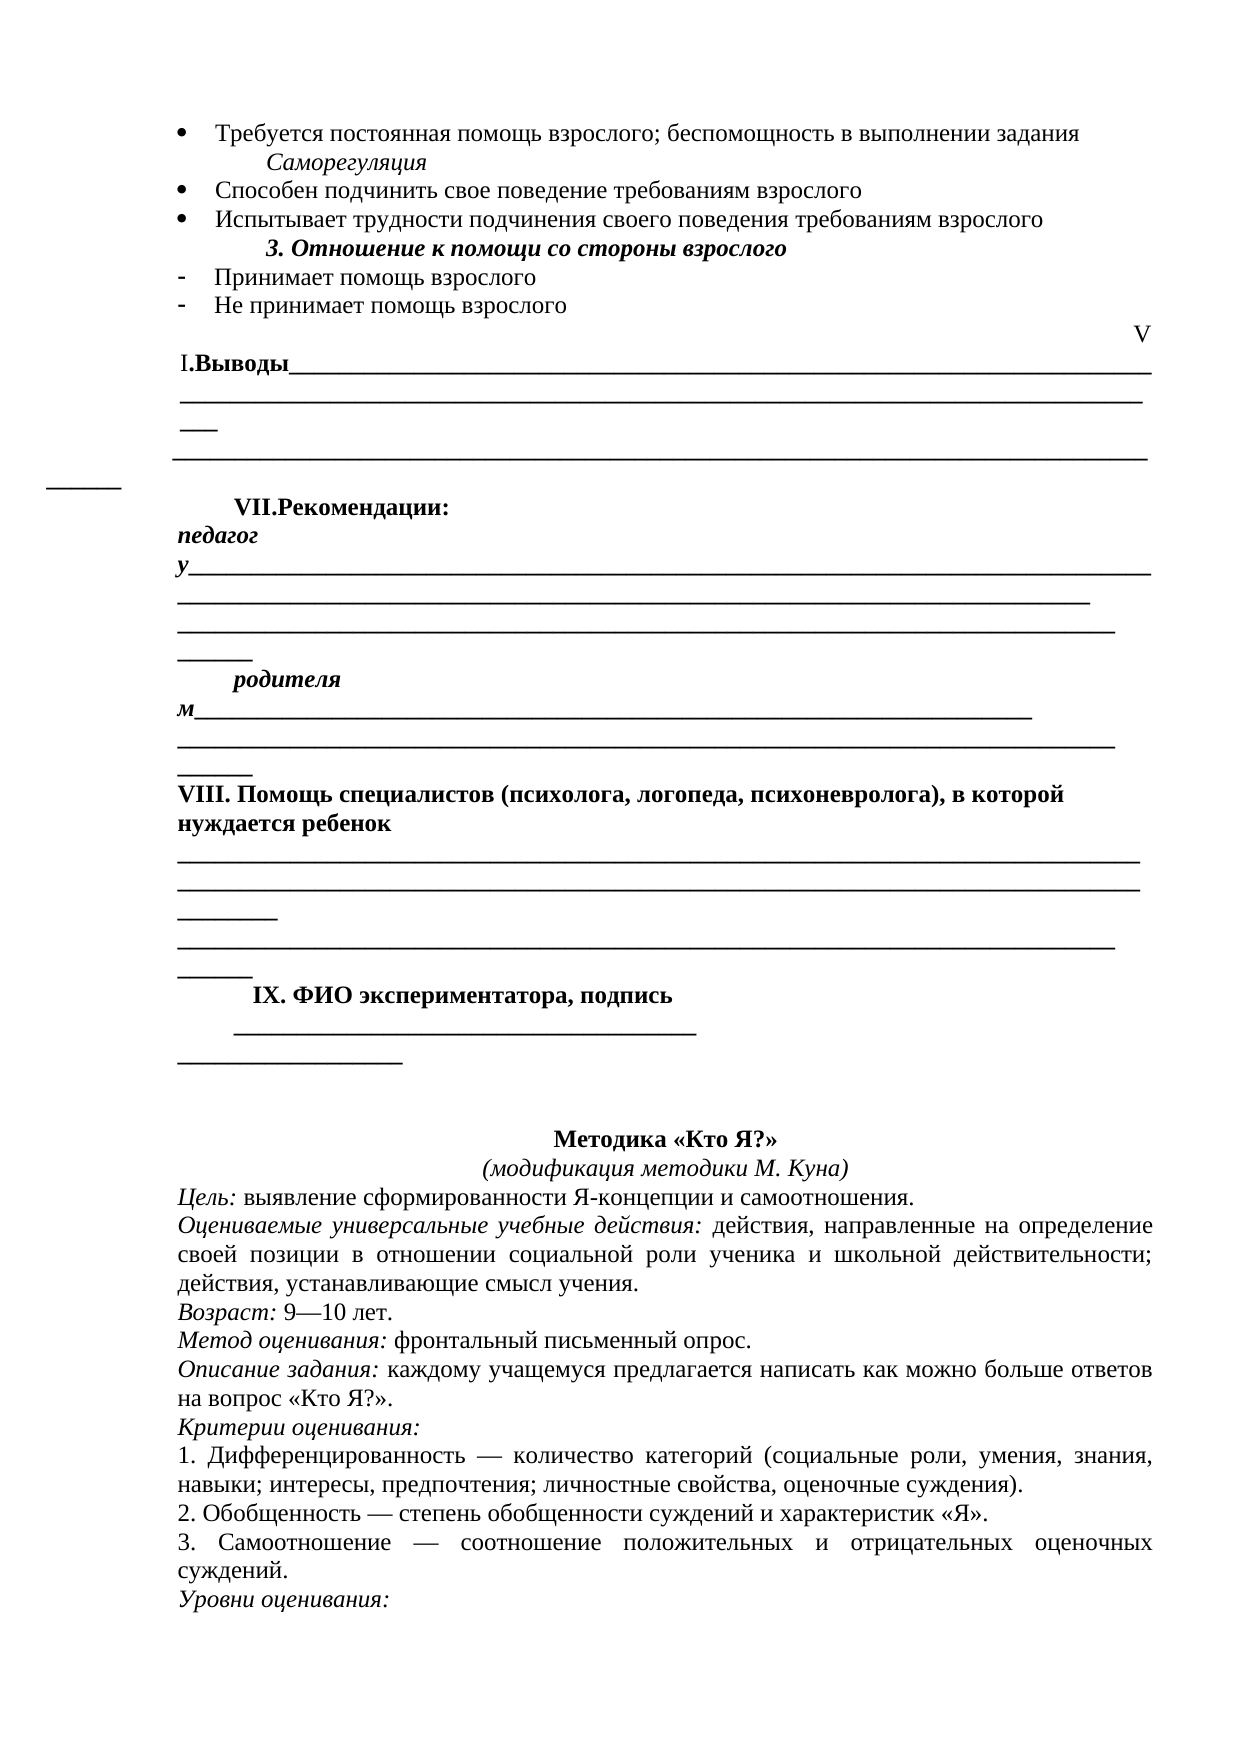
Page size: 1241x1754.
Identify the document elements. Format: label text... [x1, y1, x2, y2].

text 1. Дифференцированность — количество категорий (социальные роли, умения, знания, навыки; интересы, предпочтения; личностные свойства, оценочные суждения). [177, 1441, 1153, 1498]
text VIII. Помощь специалистов (психолога, логопеда, психоневролога), в которой нуждается ребенок __________________________________________________________________________________________________________________________________________________________________ [177, 779, 1152, 923]
text Возраст: 9—10 лет. [177, 1297, 1153, 1326]
text Критерии оценивания: [177, 1412, 1153, 1441]
text VI.Выводы_____________________________________________________________________________________________________________________________________________________ [180, 319, 1152, 434]
text родителям___________________________________________________________________ _________________________________________________________________________________ [177, 664, 1122, 779]
text Саморегуляция [207, 147, 1122, 176]
text 3. Самоотношение — соотношение положительных и отрицательных оценочных суждений. [177, 1527, 1153, 1584]
text Методика «Кто Я?» [177, 1124, 1153, 1153]
text Уровни оценивания: [177, 1584, 1153, 1613]
list Принимает помощь взрослого [177, 262, 1122, 291]
text Цель: выявление сформированности Я-концепции и самоотношения. [177, 1182, 1153, 1211]
text Метод оценивания: фронтальный письменный опрос. [177, 1326, 1153, 1354]
list Способен подчинить свое поведение требованиям взрослого [177, 176, 1122, 204]
text ____________________________________________________________________________________ [46, 434, 1152, 492]
text VII.Рекомендации: [177, 492, 1122, 521]
text Описание задания: каждому учащемуся предлагается написать как можно больше ответов на вопрос «Кто Я?». [177, 1354, 1153, 1412]
text _____________________________________ __________________ [177, 1009, 1122, 1067]
text 2. Обобщенность — степень обобщенности суждений и характеристик «Я». [177, 1498, 1153, 1527]
list Испытывает трудности подчинения своего поведения требованиям взрослого [177, 204, 1122, 233]
text IX. ФИО экспериментатора, подпись [252, 981, 1122, 1009]
text _________________________________________________________________________________ [177, 607, 1122, 664]
text _________________________________________________________________________________ [177, 923, 1122, 981]
text педагогу______________________________________________________________________________________________________________________________________________________ [177, 521, 1152, 607]
list Не принимает помощь взрослого [177, 291, 1122, 319]
text Оцениваемые универсальные учебные действия: действия, направленные на определение своей позиции в отношении социальной роли ученика и школьной действительности; действия, устанавливающие смысл учения. [177, 1211, 1153, 1297]
text 3. Отношение к помощи со стороны взрослого [207, 233, 1122, 262]
list Требуется постоянная помощь взрослого; беспомощность в выполнении задания [177, 118, 1122, 147]
text (модификация методики М. Куна) [177, 1153, 1153, 1182]
